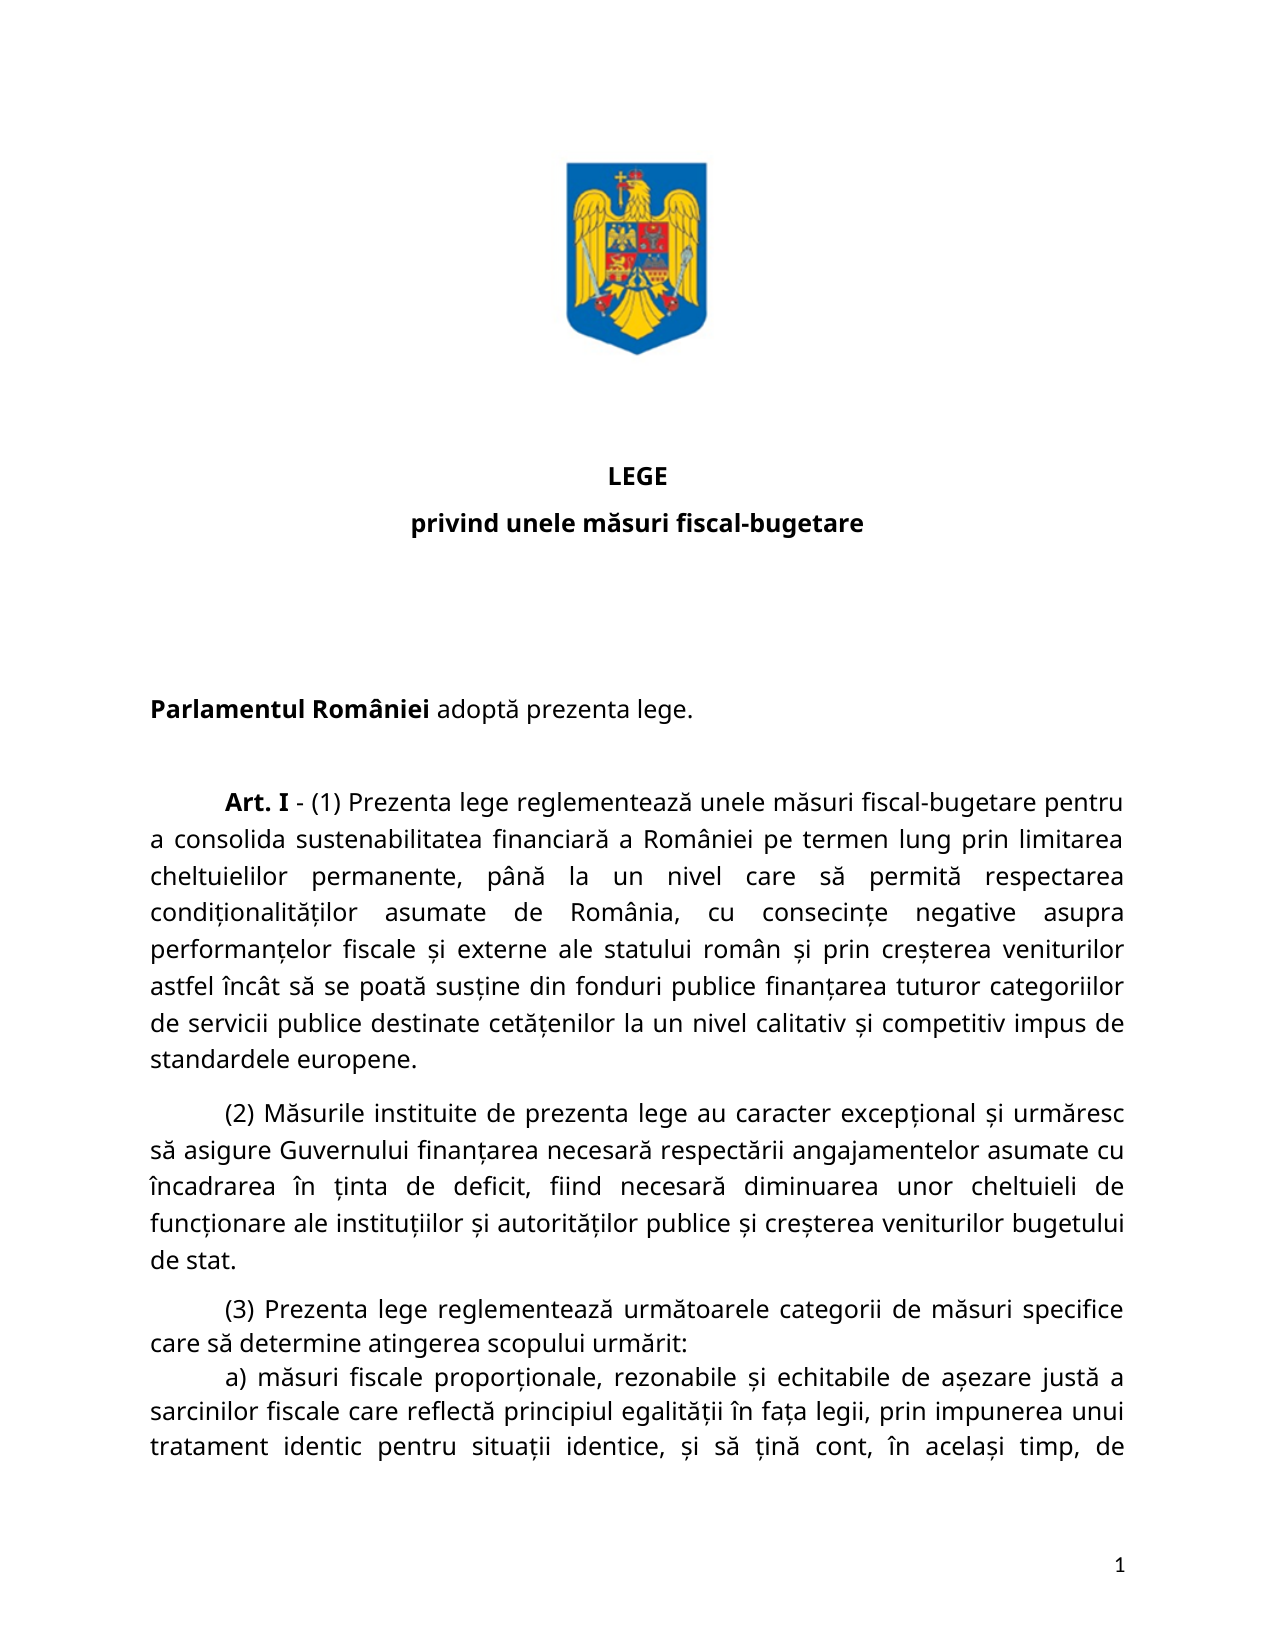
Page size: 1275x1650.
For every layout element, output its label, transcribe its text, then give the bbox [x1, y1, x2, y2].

text (2) Măsurile instituite de prezenta lege au caracter excepțional și urmăresc să asigure Guvernului finanțarea necesară respectării angajamentelor asumate cu încadrarea în ținta de deficit, fiind necesară diminuarea unor cheltuieli de funcționare ale instituțiilor și autorităților publice și creșterea veniturilor bugetului de stat. [150, 1096, 1125, 1277]
text (3) Prezenta lege reglementează următoarele categorii de măsuri specifice care să determine atingerea scopului urmărit: [150, 1292, 1125, 1360]
picture [536, 150, 739, 366]
text LEGE [150, 459, 1125, 493]
text Art. I - (1) Prezenta lege reglementează unele măsuri fiscal-bugetare pentru a consolida sustenabilitatea financiară a României pe termen lung prin limitarea cheltuielilor permanente, până la un nivel care să permită respectarea condiţionalităţilor asumate de România, cu consecințe negative asupra performanţelor fiscale şi externe ale statului român și prin creșterea veniturilor astfel încât să se poată susține din fonduri publice finanțarea tuturor categoriilor de servicii publice destinate cetățenilor la un nivel calitativ și competitiv impus de standardele europene. [150, 785, 1125, 1076]
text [150, 1360, 1125, 1462]
text privind unele măsuri fiscal-bugetare [150, 505, 1125, 539]
text Parlamentul României adoptă prezenta lege. [150, 692, 1125, 726]
